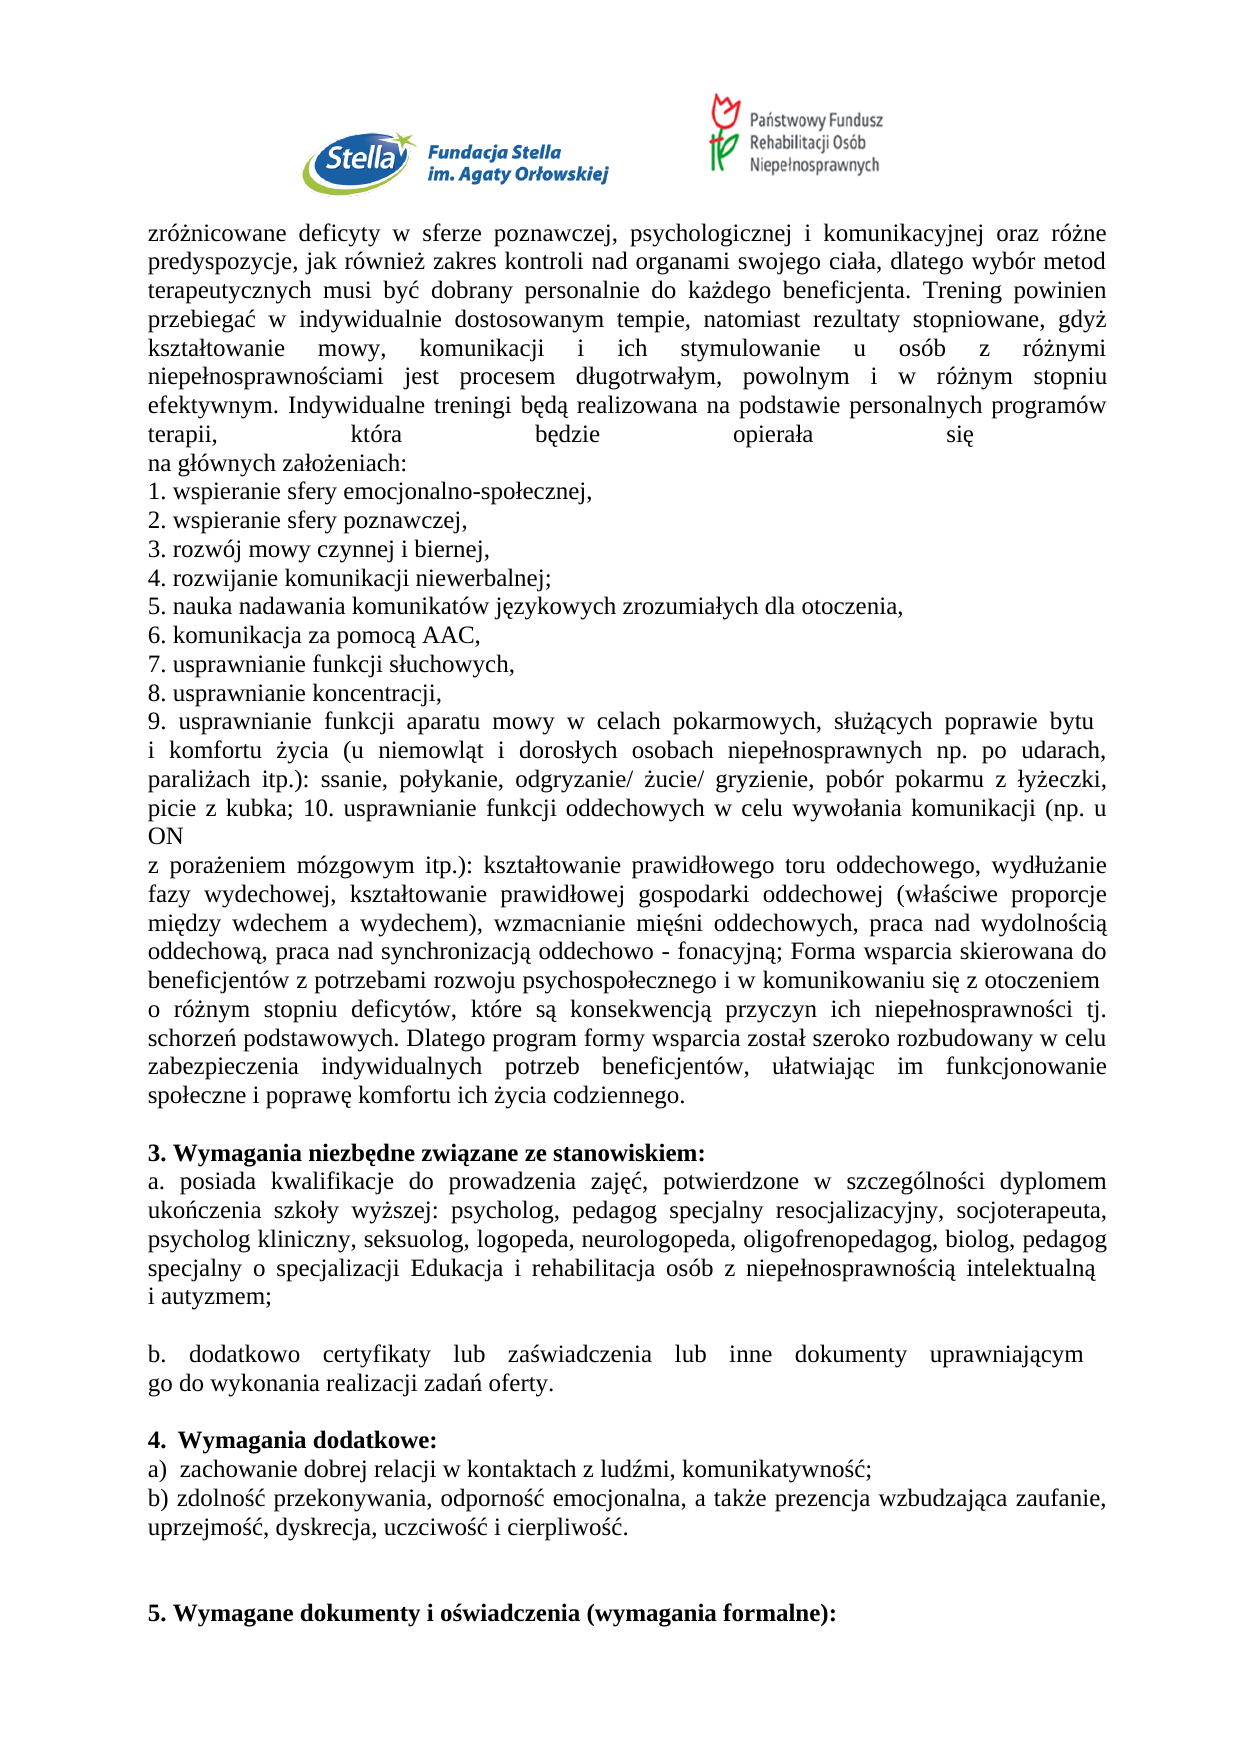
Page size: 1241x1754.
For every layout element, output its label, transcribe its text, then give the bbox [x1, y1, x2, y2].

text b) zdolność przekonywania, odporność emocjonalna, a także prezencja wzbudzająca zaufanie, uprzejmość, dyskrecja, uczciwość i cierpliwość. [148, 1483, 1107, 1541]
list 3. Wymagania niezbędne związane ze stanowiskiem: [148, 1138, 1107, 1166]
text 4. Wymagania dodatkowe: [148, 1426, 1107, 1454]
list b. dodatkowo certyfikaty lub zaświadczenia lub inne dokumenty uprawniającym go do wykonania realizacji zadań oferty. [148, 1339, 1107, 1396]
list 1. wspieranie sfery emocjonalno-społecznej, [148, 476, 1107, 505]
list 3. rozwój mowy czynnej i biernej, [148, 534, 1107, 563]
list 2. wspieranie sfery poznawczej, [148, 505, 1107, 534]
list 7. usprawnianie funkcji słuchowych, [148, 649, 1107, 678]
list 5. nauka nadawania komunikatów językowych zrozumiałych dla otoczenia, [148, 591, 1107, 620]
list a. posiada kwalifikacje do prowadzenia zajęć, potwierdzone w szczególności dyplomem ukończenia szkoły wyższej: psycholog, pedagog specjalny resocjalizacyjny, socjoterapeuta, psycholog kliniczny, seksuolog, logopeda, neurologopeda, oligofrenopedagog, biolog, pedagog specjalny o specjalizacji Edukacja i rehabilitacja osób z niepełnosprawnością intelektualną i autyzmem; [148, 1166, 1107, 1310]
list 8. usprawnianie koncentracji, [148, 678, 1107, 706]
picture [678, 57, 913, 213]
picture [277, 115, 627, 213]
list 4. rozwijanie komunikacji niewerbalnej; [148, 563, 1107, 591]
list 9. usprawnianie funkcji aparatu mowy w celach pokarmowych, służących poprawie bytu i komfortu życia (u niemowląt i dorosłych osobach niepełnosprawnych np. po udarach, paraliżach itp.): ssanie, połykanie, odgryzanie/ żucie/ gryzienie, pobór pokarmu z łyżeczki, picie z kubka; 10. usprawnianie funkcji oddechowych w celu wywołania komunikacji (np. u ON z porażeniem mózgowym itp.): kształtowanie prawidłowego toru oddechowego, wydłużanie fazy wydechowej, kształtowanie prawidłowej gospodarki oddechowej (właściwe proporcje między wdechem a wydechem), wzmacnianie mięśni oddechowych, praca nad wydolnością oddechową, praca nad synchronizacją oddechowo - fonacyjną; Forma wsparcia skierowana do beneficjentów z potrzebami rozwoju psychospołecznego i w komunikowaniu się z otoczeniem o różnym stopniu deficytów, które są konsekwencją przyczyn ich niepełnosprawności tj. schorzeń podstawowych. Dlatego program formy wsparcia został szeroko rozbudowany w celu zabezpieczenia indywidualnych potrzeb beneficjentów, ułatwiając im funkcjonowanie społeczne i poprawę komfortu ich życia codziennego. [148, 706, 1107, 1109]
text a) zachowanie dobrej relacji w kontaktach z ludźmi, komunikatywność; [148, 1454, 1107, 1483]
text 5. Wymagane dokumenty i oświadczenia (wymagania formalne): [148, 1598, 1107, 1627]
list 6. komunikacja za pomocą AAC, [148, 620, 1107, 649]
